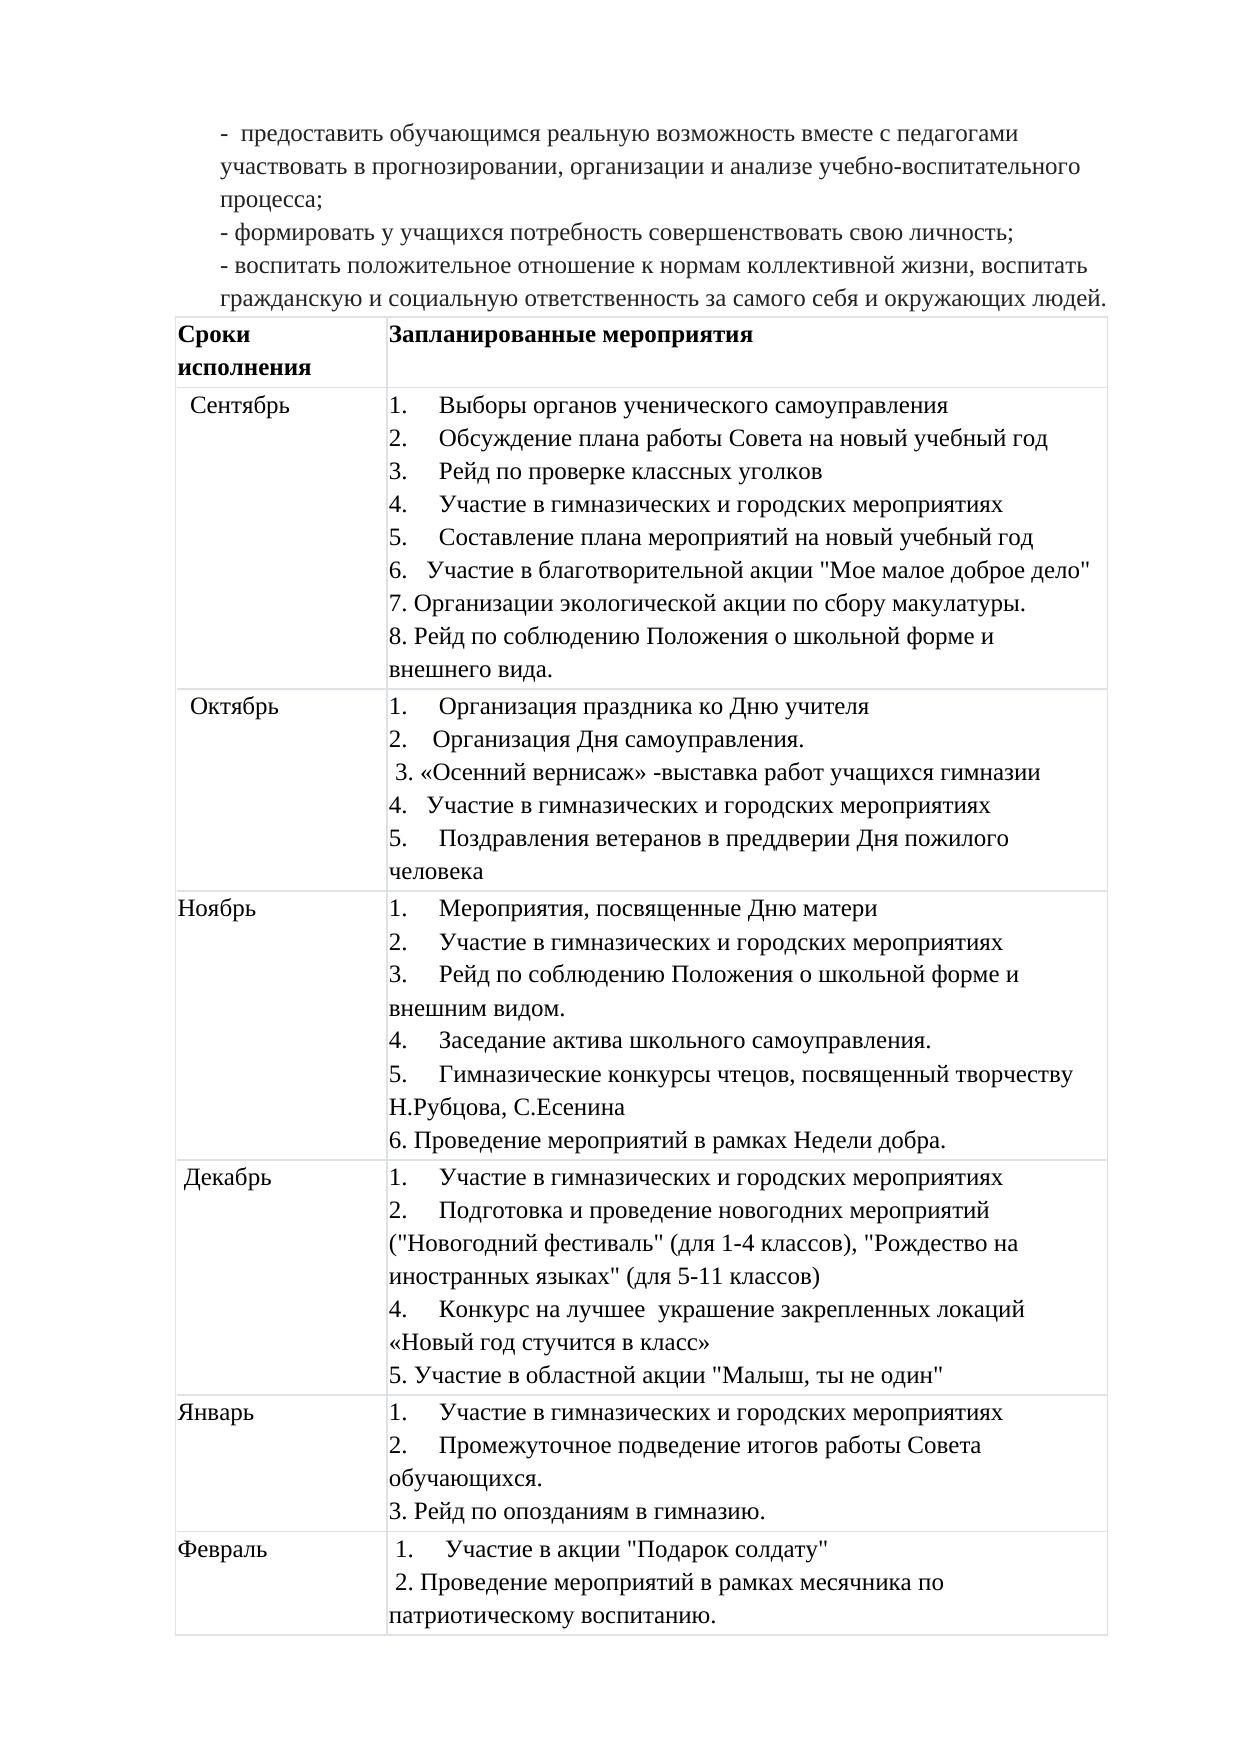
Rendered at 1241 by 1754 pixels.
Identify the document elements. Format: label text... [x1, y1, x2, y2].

table_cell 1. Участие в гимназических и городских мероприятиях 2. Подготовка и проведение новогодних мероприятий ("Новогодний фестиваль" (для 1-4 классов), "Рождество на иностранных языках" (для 5-11 классов) 4. Конкурс на лучшее украшение закрепленных локаций «Новый год стучится в класс» 5. Участие в областной акции "Малыш, ты не один" [388, 1161, 1107, 1394]
table_header Сроки исполнения [176, 318, 386, 387]
table_header Запланированные мероприятия [388, 318, 1107, 387]
table_cell Ноябрь [176, 891, 386, 1159]
table_cell Февраль [176, 1532, 386, 1634]
table_cell Сентябрь [176, 388, 386, 688]
table_cell 1. Выборы органов ученического самоуправления 2. Обсуждение плана работы Совета на новый учебный год 3. Рейд по проверке классных уголков 4. Участие в гимназических и городских мероприятиях 5. Составление плана мероприятий на новый учебный год 6. Участие в благотворительной акции "Мое малое доброе дело" 7. Организации экологической акции по сбору макулатуры. 8. Рейд по соблюдению Положения о школьной форме и внешнего вида. [388, 388, 1107, 688]
table_cell 1. Организация праздника ко Дню учителя 2. Организация Дня самоуправления. 3. «Осенний вернисаж» -выставка работ учащихся гимназии 4. Участие в гимназических и городских мероприятиях 5. Поздравления ветеранов в преддверии Дня пожилого человека [388, 690, 1107, 890]
table_cell Октябрь [176, 689, 386, 890]
table_cell Январь [176, 1395, 386, 1531]
table_cell 1. Участие в акции "Подарок солдату" 2. Проведение мероприятий в рамках месячника по патриотическому воспитанию. [388, 1532, 1107, 1634]
text - формировать у учащихся потребность совершенствовать свою личность; [220, 217, 1152, 246]
table_cell 1. Мероприятия, посвященные Дню матери 2. Участие в гимназических и городских мероприятиях 3. Рейд по соблюдению Положения о школьной форме и внешним видом. 4. Заседание актива школьного самоуправления. 5. Гимназические конкурсы чтецов, посвященный творчеству Н.Рубцова, С.Есенина 6. Проведение мероприятий в рамках Недели добра. [388, 892, 1107, 1159]
text - воспитать положительное отношение к нормам коллективной жизни, воспитать гражданскую и социальную ответственность за самого себя и окружающих людей. [220, 250, 1152, 312]
table_cell 1. Участие в гимназических и городских мероприятиях 2. Промежуточное подведение итогов работы Совета обучающихся. 3. Рейд по опозданиям в гимназию. [388, 1396, 1107, 1531]
text - предоставить обучающимся реальную возможность вместе с педагогами участвовать в прогнозировании, организации и анализе учебно-воспитательного процесса; [220, 118, 1152, 213]
table_cell Декабрь [176, 1160, 386, 1394]
